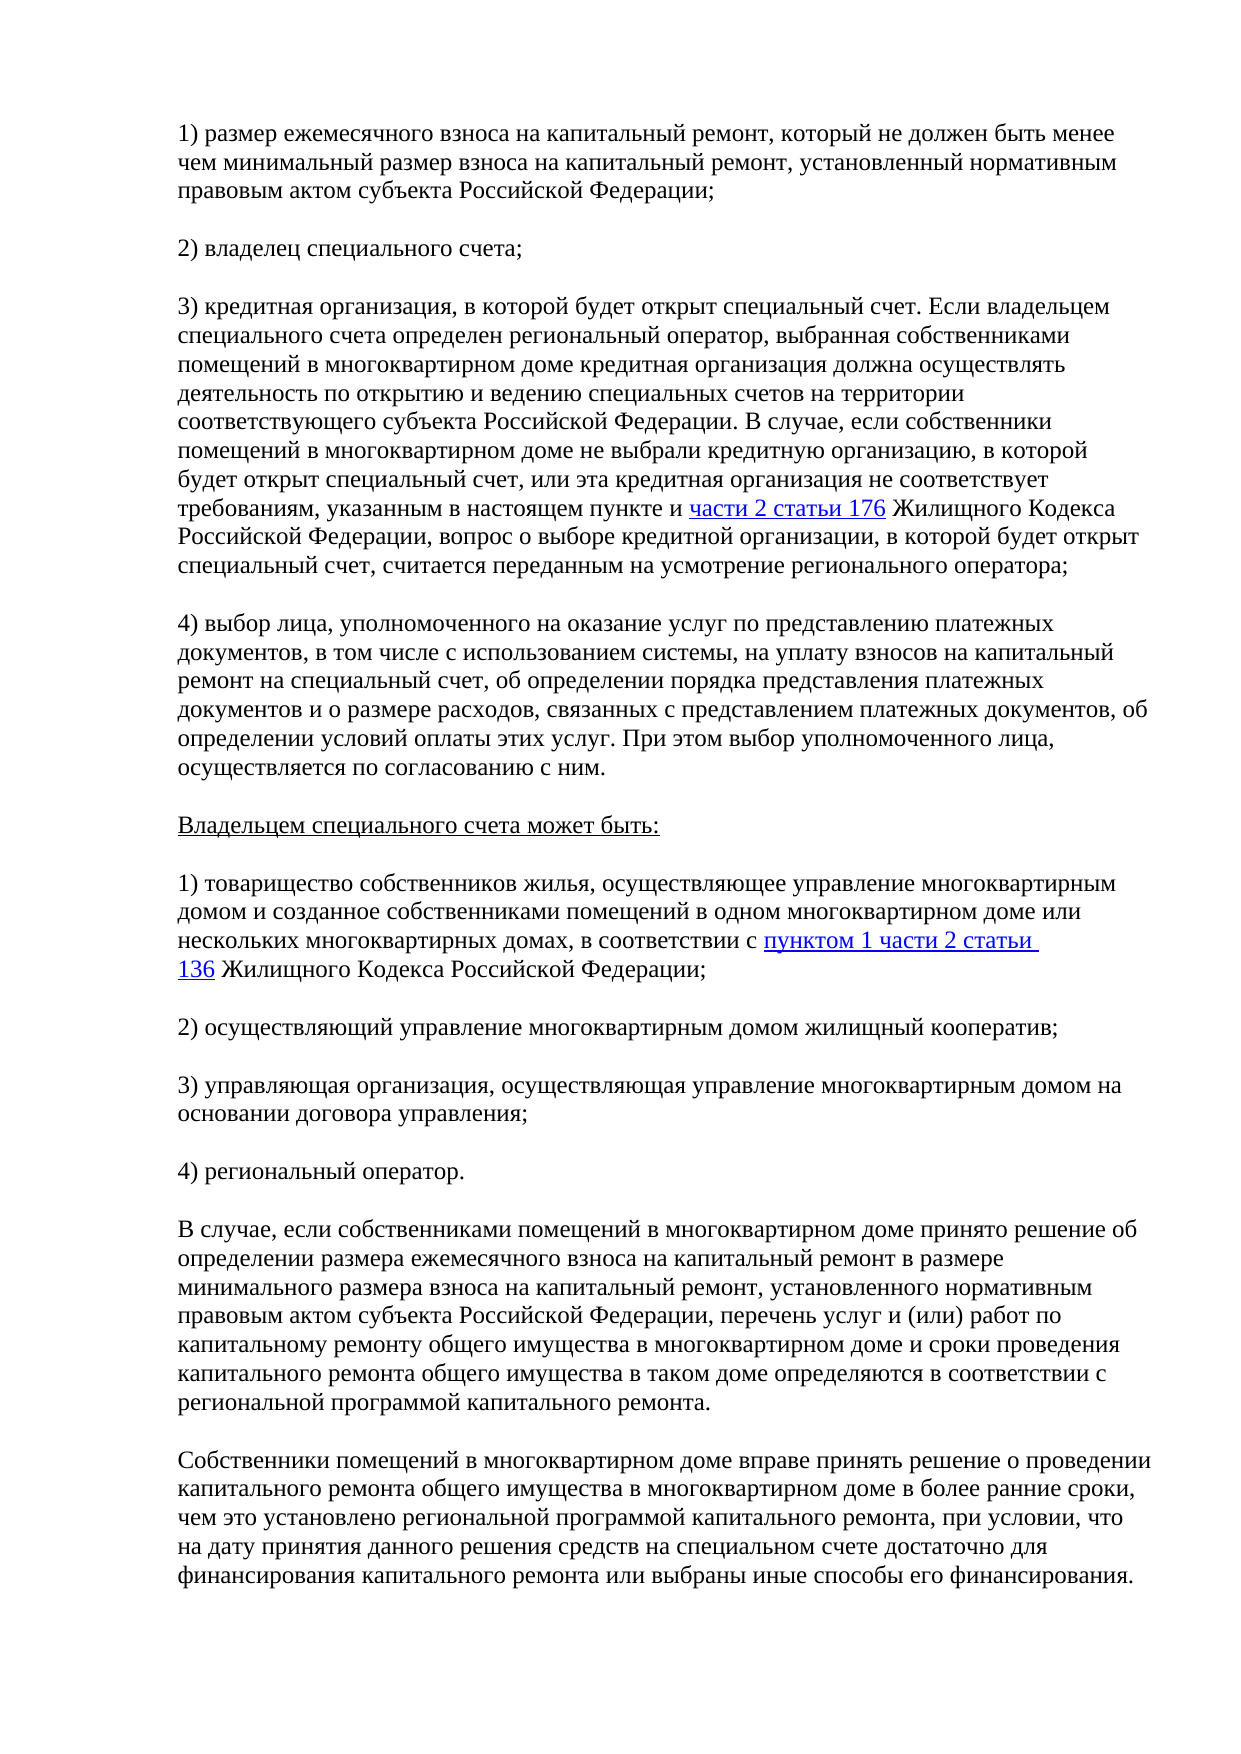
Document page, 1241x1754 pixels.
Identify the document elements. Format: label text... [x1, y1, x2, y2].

text 1) размер ежемесячного взноса на капитальный ремонт, который не должен быть менее чем минимальный размер взноса на капитальный ремонт, установленный нормативным правовым актом субъекта Российской Федерации; [177, 118, 1152, 204]
text 2) осуществляющий управление многоквартирным домом жилищный кооператив; [177, 1012, 1152, 1041]
text 3) кредитная организация, в которой будет открыт специальный счет. Если владельцем специального счета определен региональный оператор, выбранная собственниками помещений в многоквартирном доме кредитная организация должна осуществлять деятельность по открытию и ведению специальных счетов на территории соответствующего субъекта Российской Федерации. В случае, если собственники помещений в многоквартирном доме не выбрали кредитную организацию, в которой будет открыт специальный счет, или эта кредитная организация не соответствует требованиям, указанным в настоящем пункте и части 2 статьи 176 Жилищного Кодекса Российской Федерации, вопрос о выборе кредитной организации, в которой будет открыт специальный счет, считается переданным на усмотрение регионального оператора; [177, 291, 1152, 579]
text Владельцем специального счета может быть: [177, 810, 1152, 838]
text 2) владелец специального счета; [177, 233, 1152, 262]
text Собственники помещений в многоквартирном доме вправе принять решение о проведении капитального ремонта общего имущества в многоквартирном доме в более ранние сроки, чем это установлено региональной программой капитального ремонта, при условии, что на дату принятия данного решения средств на специальном счете достаточно для финансирования капитального ремонта или выбраны иные способы его финансирования. [177, 1445, 1152, 1588]
text 4) выбор лица, уполномоченного на оказание услуг по представлению платежных документов, в том числе с использованием системы, на уплату взносов на капитальный ремонт на специальный счет, об определении порядка представления платежных документов и о размере расходов, связанных с представлением платежных документов, об определении условий оплаты этих услуг. При этом выбор уполномоченного лица, осуществляется по согласованию с ним. [177, 608, 1152, 781]
text 1) товарищество собственников жилья, осуществляющее управление многоквартирным домом и созданное собственниками помещений в одном многоквартирном доме или нескольких многоквартирных домах, в соответствии с пунктом 1 части 2 статьи 136 Жилищного Кодекса Российской Федерации; [177, 868, 1152, 983]
text В случае, если собственниками помещений в многоквартирном доме принято решение об определении размера ежемесячного взноса на капитальный ремонт в размере минимального размера взноса на капитальный ремонт, установленного нормативным правовым актом субъекта Российской Федерации, перечень услуг и (или) работ по капитальному ремонту общего имущества в многоквартирном доме и сроки проведения капитального ремонта общего имущества в таком доме определяются в соответствии с региональной программой капитального ремонта. [177, 1214, 1152, 1416]
text 4) региональный оператор. [177, 1156, 1152, 1185]
text 3) управляющая организация, осуществляющая управление многоквартирным домом на основании договора управления; [177, 1070, 1152, 1127]
